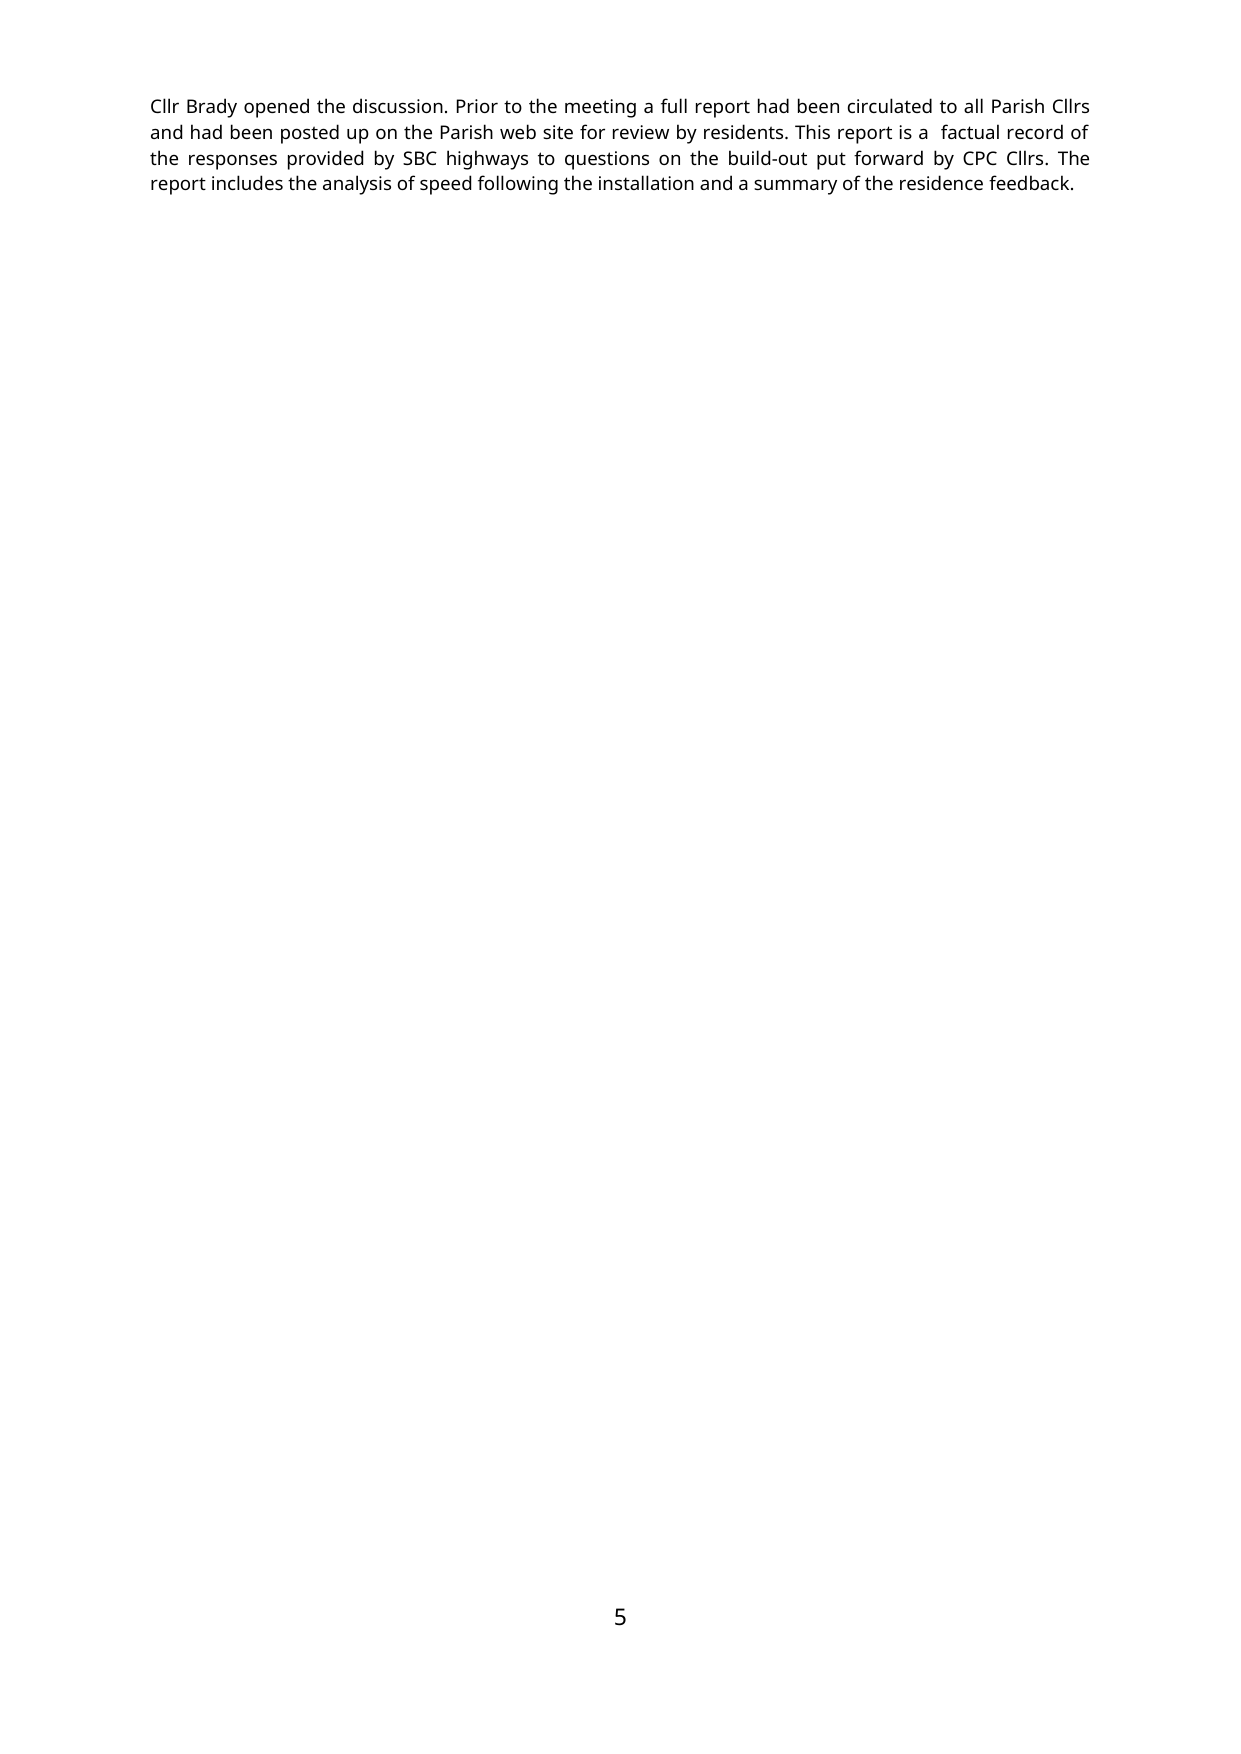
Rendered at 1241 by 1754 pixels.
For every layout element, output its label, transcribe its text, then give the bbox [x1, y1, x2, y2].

text Cllr Brady opened the discussion. Prior to the meeting a full report had been circulated to all Parish Cllrs and had been posted up on the Parish web site for review by residents. This report is a factual record of the responses provided by SBC highways to questions on the build-out put forward by CPC Cllrs. The report includes the analysis of speed following the installation and a summary of the residence feedback. [150, 94, 1091, 196]
